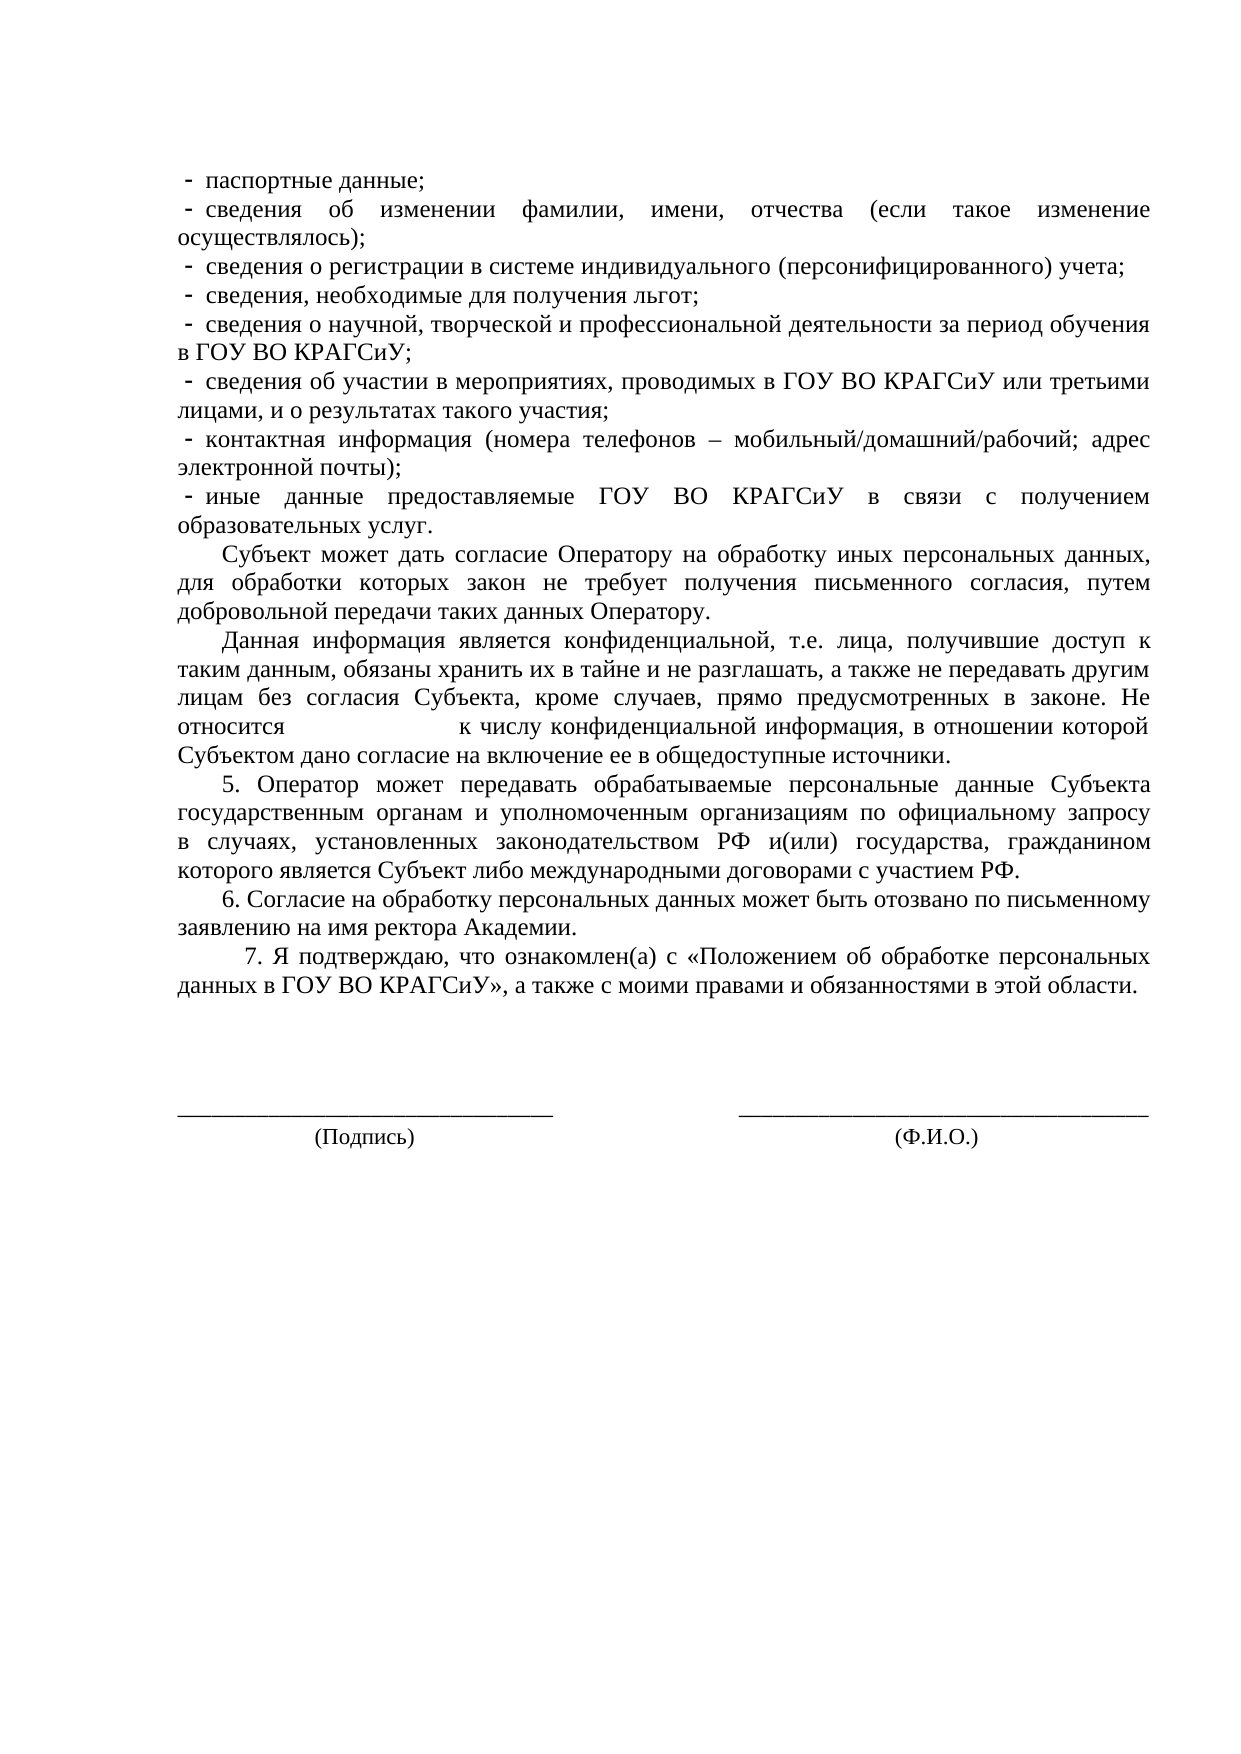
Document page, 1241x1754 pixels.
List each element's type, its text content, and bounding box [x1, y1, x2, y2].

text 7. Я подтверждаю, что ознакомлен(а) с «Положением об обработке персональных данных в ГОУ ВО КРАГСиУ», а также с моими правами и обязанностями в этой области. [177, 941, 1152, 999]
list сведения о научной, творческой и профессиональной деятельности за период обучения в ГОУ ВО КРАГСиУ; [177, 309, 1152, 366]
list сведения о регистрации в системе индивидуального (персонифицированного) учета; [177, 251, 1152, 280]
text Субъект может дать согласие Оператору на обработку иных персональных данных, для обработки которых закон не требует получения письменного согласия, путем добровольной передачи таких данных Оператору. [177, 539, 1152, 625]
list сведения, необходимые для получения льгот; [177, 280, 1152, 309]
list контактная информация (номера телефонов – мобильный/домашний/рабочий; адрес электронной почты); [177, 424, 1152, 481]
text 6. Согласие на обработку персональных данных может быть отозвано по письменному заявлению на имя ректора Академии. [177, 884, 1152, 941]
list сведения об участии в мероприятиях, проводимых в ГОУ ВО КРАГСиУ или третьими лицами, и о результатах такого участия; [177, 366, 1152, 424]
text 5. Оператор может передавать обрабатываемые персональные данные Субъекта государственным органам и уполномоченным организациям по официальному запросу в случаях, установленных законодательством РФ и(или) государства, гражданином которого является Субъект либо международными договорами с участием РФ. [177, 769, 1152, 884]
list паспортные данные; [177, 165, 1152, 194]
text (Подпись) (Ф.И.О.) [177, 1123, 1152, 1149]
text Данная информация является конфиденциальной, т.е. лица, получившие доступ к таким данным, обязаны хранить их в тайне и не разглашать, а также не передавать другим лицам без согласия Субъекта, кроме случаев, прямо предусмотренных в законе. Не относится к числу конфиденциальной информация, в отношении которой Субъектом дано согласие на включение ее в общедоступные источники. [177, 625, 1152, 769]
list сведения об изменении фамилии, имени, отчества (если такое изменение осуществлялось); [177, 194, 1152, 251]
list иные данные предоставляемые ГОУ ВО КРАГСиУ в связи с получением образовательных услуг. [177, 481, 1152, 539]
text _________________________________ ____________________________________ [177, 1092, 1152, 1121]
